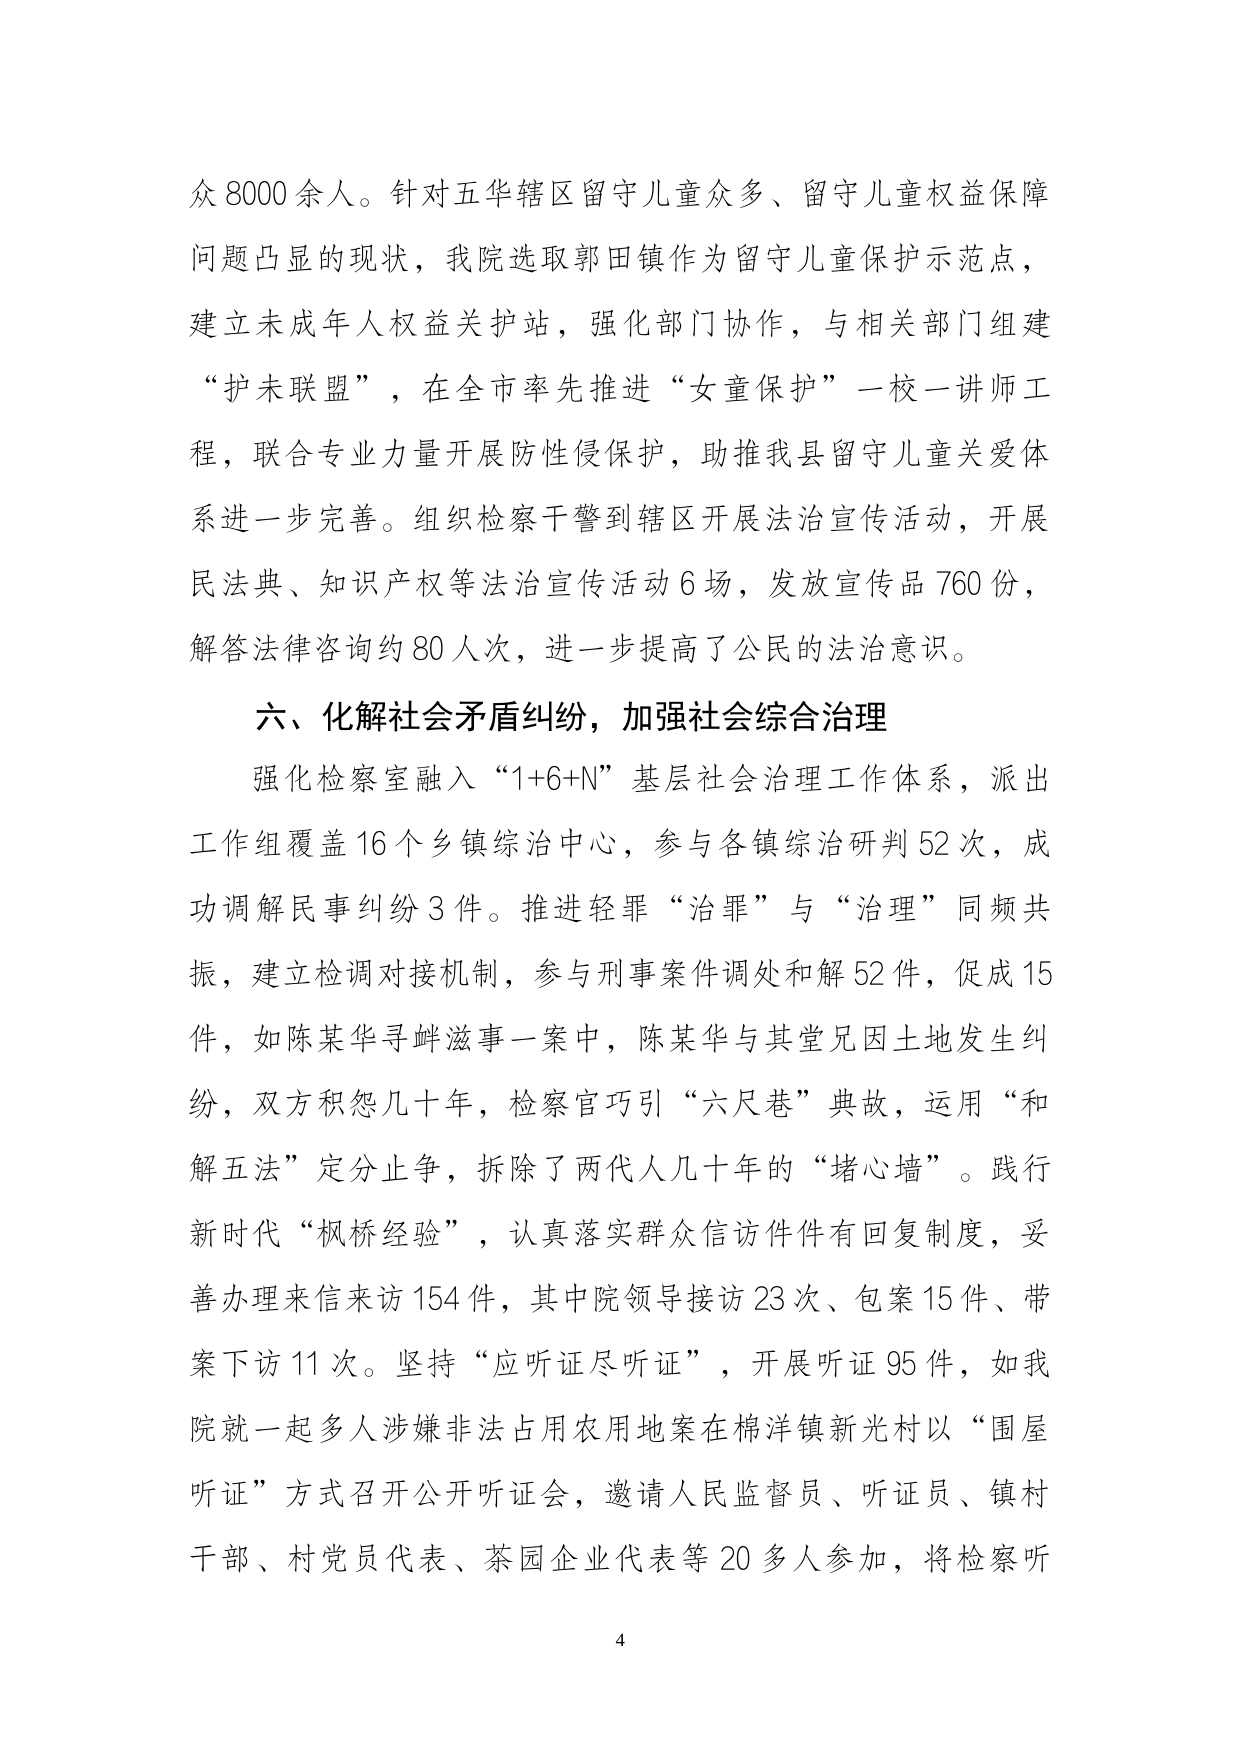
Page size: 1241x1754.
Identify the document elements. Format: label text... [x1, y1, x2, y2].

text 六、化解社会矛盾纠纷，加强社会综合治理 [187, 682, 1053, 747]
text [187, 747, 1053, 1592]
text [187, 162, 1053, 682]
